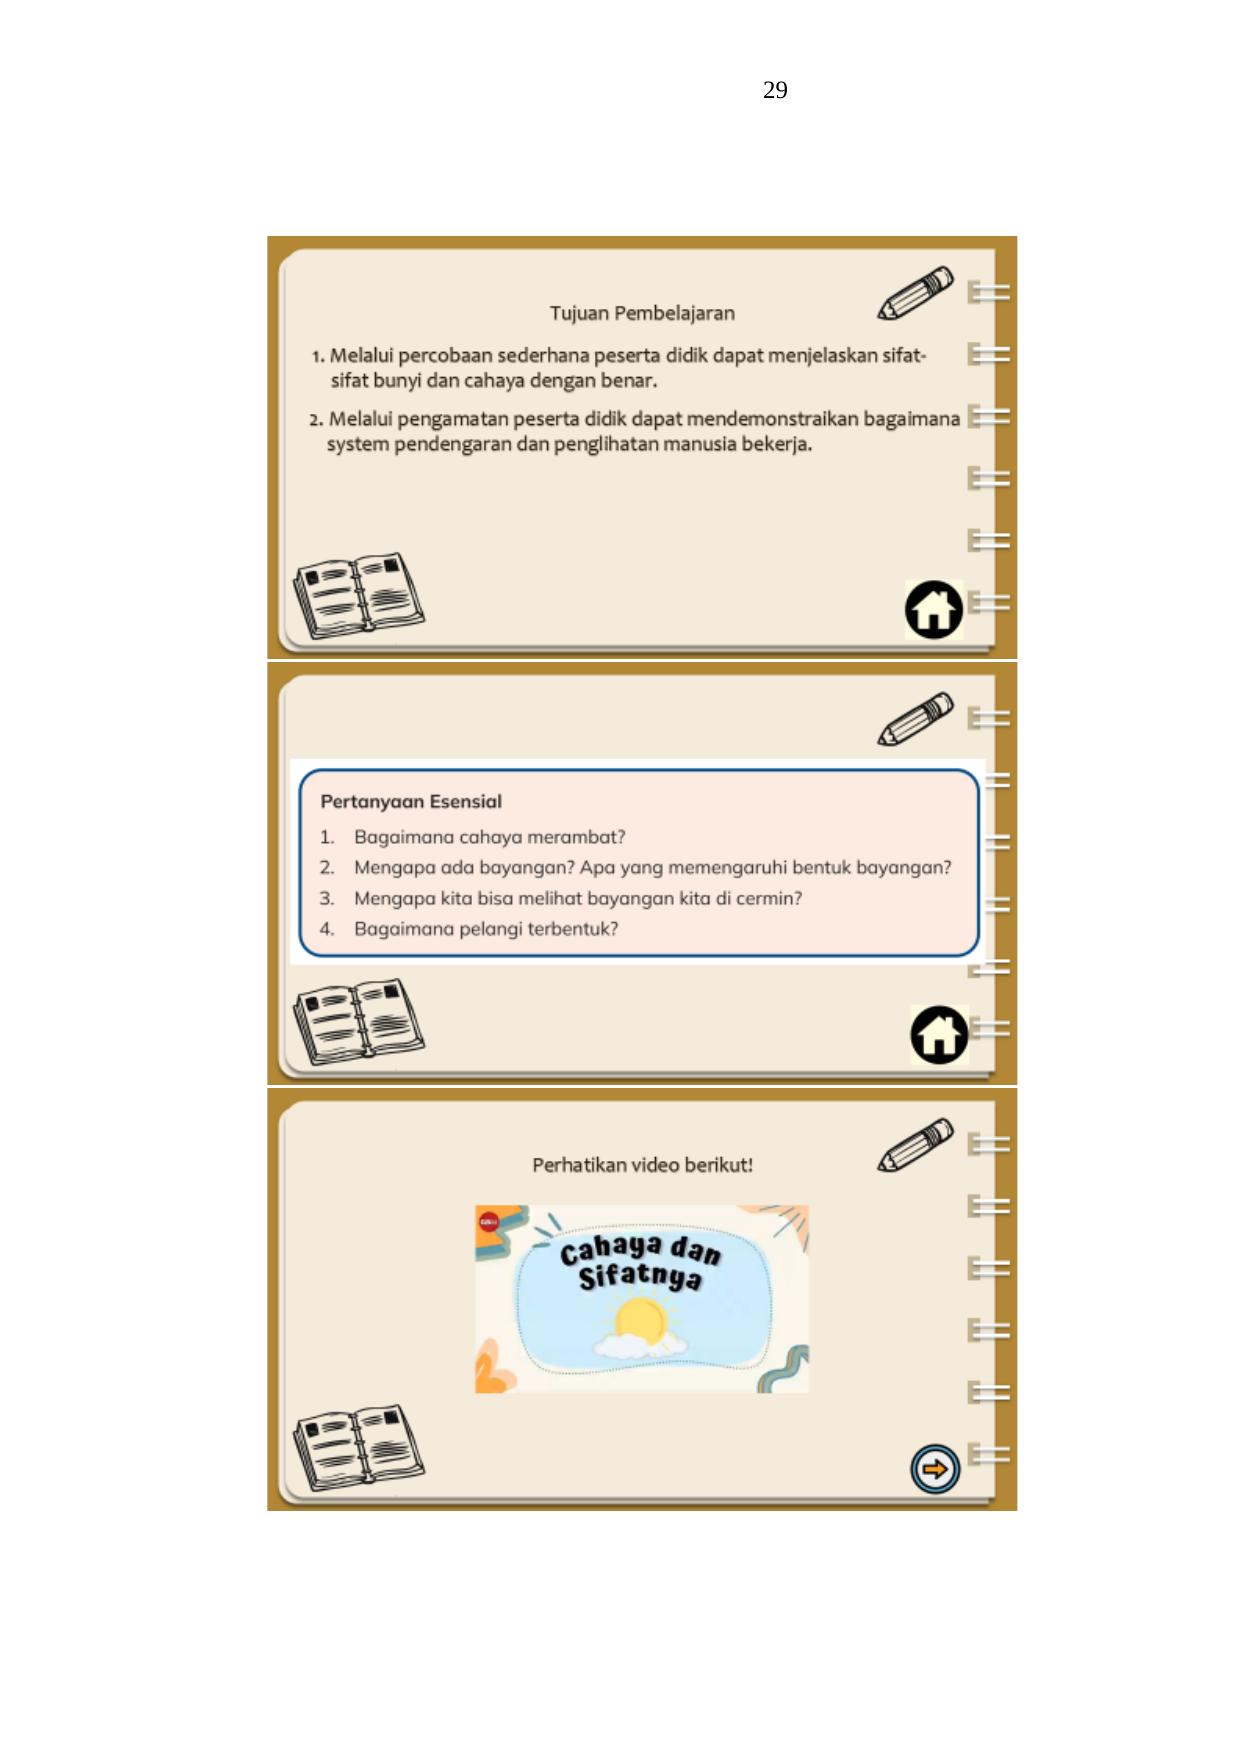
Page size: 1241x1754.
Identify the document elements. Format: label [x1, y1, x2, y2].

picture [267, 236, 1018, 659]
picture [267, 662, 1018, 1085]
picture [267, 1088, 1018, 1511]
